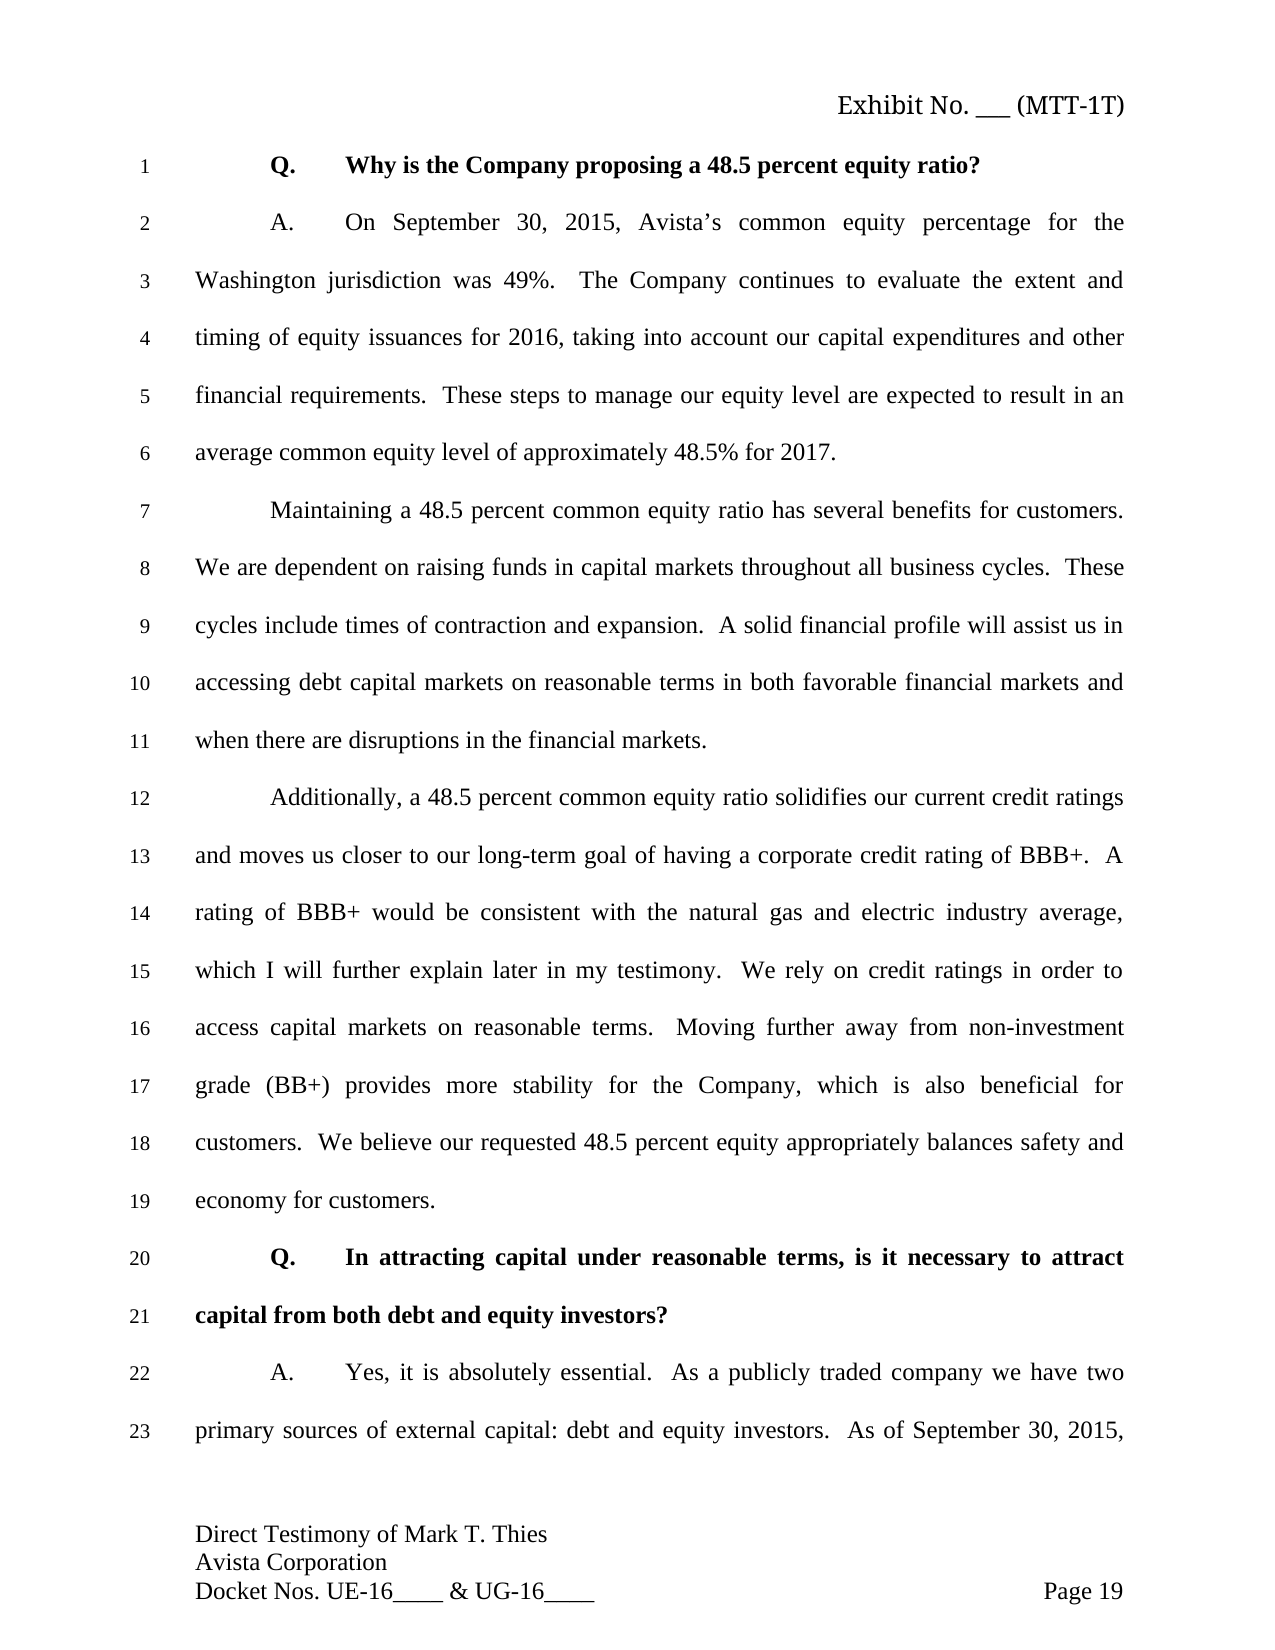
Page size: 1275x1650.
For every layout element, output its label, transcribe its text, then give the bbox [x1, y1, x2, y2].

text Q. In attracting capital under reasonable terms, is it necessary to attract capital from both debt and equity investors? [195, 1242, 1125, 1329]
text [195, 1357, 1125, 1444]
text Q. Why is the Company proposing a 48.5 percent equity ratio? [195, 150, 1125, 179]
text Maintaining a 48.5 percent common equity ratio has several benefits for customers. We are dependent on raising funds in capital markets throughout all business cycles. These cycles include times of contraction and expansion. A solid financial profile will assist us in accessing debt capital markets on reasonable terms in both favorable financial markets and when there are disruptions in the financial markets. [195, 495, 1125, 754]
text A. On September 30, 2015, Avista’s common equity percentage for the Washington jurisdiction was 49%. The Company continues to evaluate the extent and timing of equity issuances for 2016, taking into account our capital expenditures and other financial requirements. These steps to manage our equity level are expected to result in an average common equity level of approximately 48.5% for 2017. [195, 207, 1125, 466]
text Additionally, a 48.5 percent common equity ratio solidifies our current credit ratings and moves us closer to our long-term goal of having a corporate credit rating of BBB+. A rating of BBB+ would be consistent with the natural gas and electric industry average, which I will further explain later in my testimony. We rely on credit ratings in order to access capital markets on reasonable terms. Moving further away from non-investment grade (BB+) provides more stability for the Company, which is also beneficial for customers. We believe our requested 48.5 percent equity appropriately balances safety and economy for customers. [195, 782, 1125, 1214]
